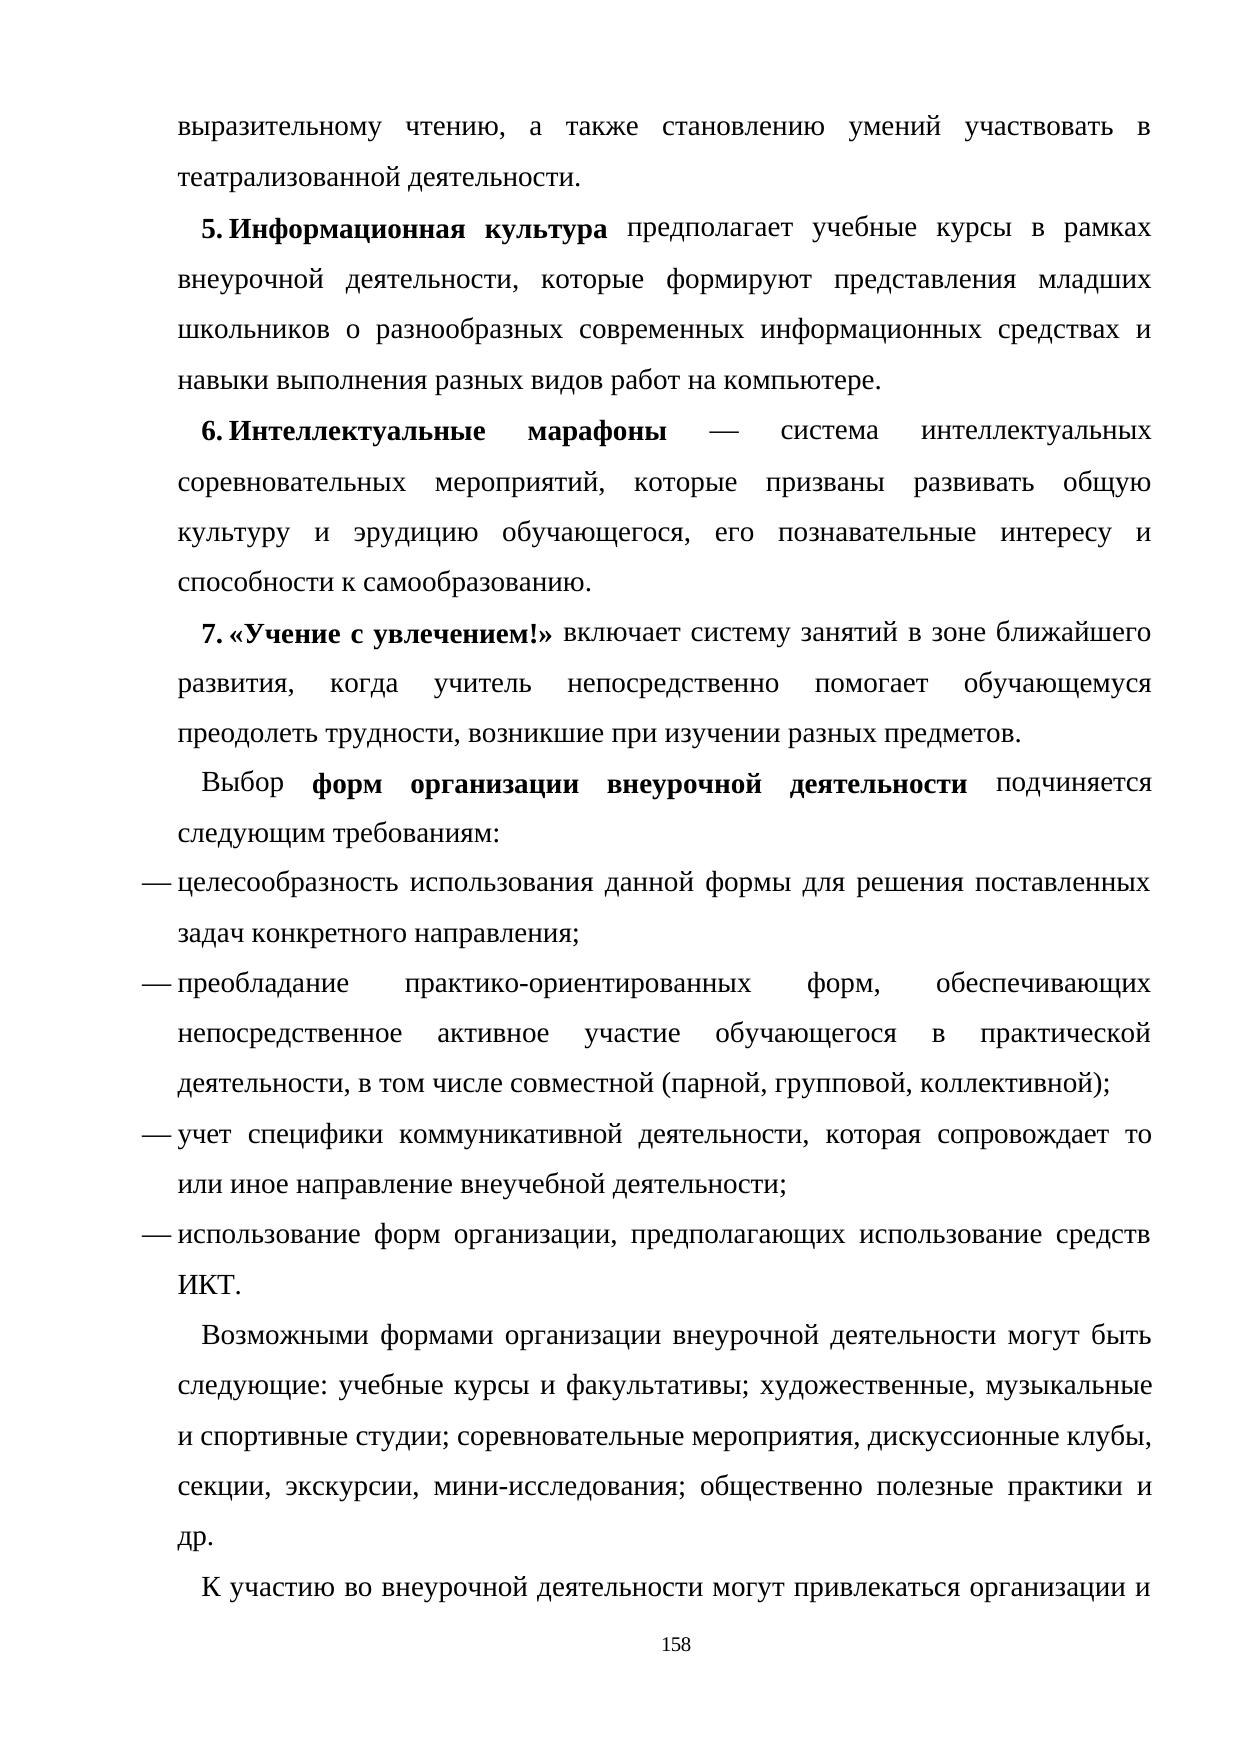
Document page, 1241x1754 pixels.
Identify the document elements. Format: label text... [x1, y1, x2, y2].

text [177, 1569, 1151, 1602]
list Информационная культура предполагает учебные курсы в рамках внеурочной деятельности, которые формируют представления младших школьников о разнообразных современных информационных средствах и навыки выполнения разных видов работ на компьютере. [177, 209, 1152, 395]
list преобладание практико-ориентированных форм, обеспечивающих непосредственное активное участие обучающегося в практической деятельности, в том числе совместной (парной, групповой, коллективной); [142, 965, 1152, 1099]
text Возможными формами организации внеурочной деятельности могут быть следующие: учебные курсы и факультативы; художественные, музыкальные и спортивные студии; соревновательные мероприятия, дискуссионные клубы, секции, экскурсии, мини-исследования; общественно полезные практики и др. [177, 1317, 1152, 1552]
list Интеллектуальные марафоны — система интеллектуальных соревновательных мероприятий, которые призваны развивать общую культуру и эрудицию обучающегося, его познавательные интересу и способности к самообразованию. [177, 412, 1152, 598]
text Выбор форм организации внеурочной деятельности подчиняется следующим требованиям: [177, 764, 1152, 849]
list использование форм организации, предполагающих использование средств ИКТ. [142, 1217, 1151, 1300]
list целесообразность использования данной формы для решения поставленных задач конкретного направления; [142, 864, 1151, 948]
list «Учение с увлечением!» включает систему занятий в зоне ближайшего развития, когда учитель непосредственно помогает обучающемуся преодолеть трудности, возникшие при изучении разных предметов. [177, 614, 1152, 748]
list учет специфики коммуникативной деятельности, которая сопровождает то или иное направление внеучебной деятельности; [142, 1116, 1153, 1200]
text выразительному чтению, а также становлению умений участвовать в театрализованной деятельности. [177, 108, 1151, 192]
